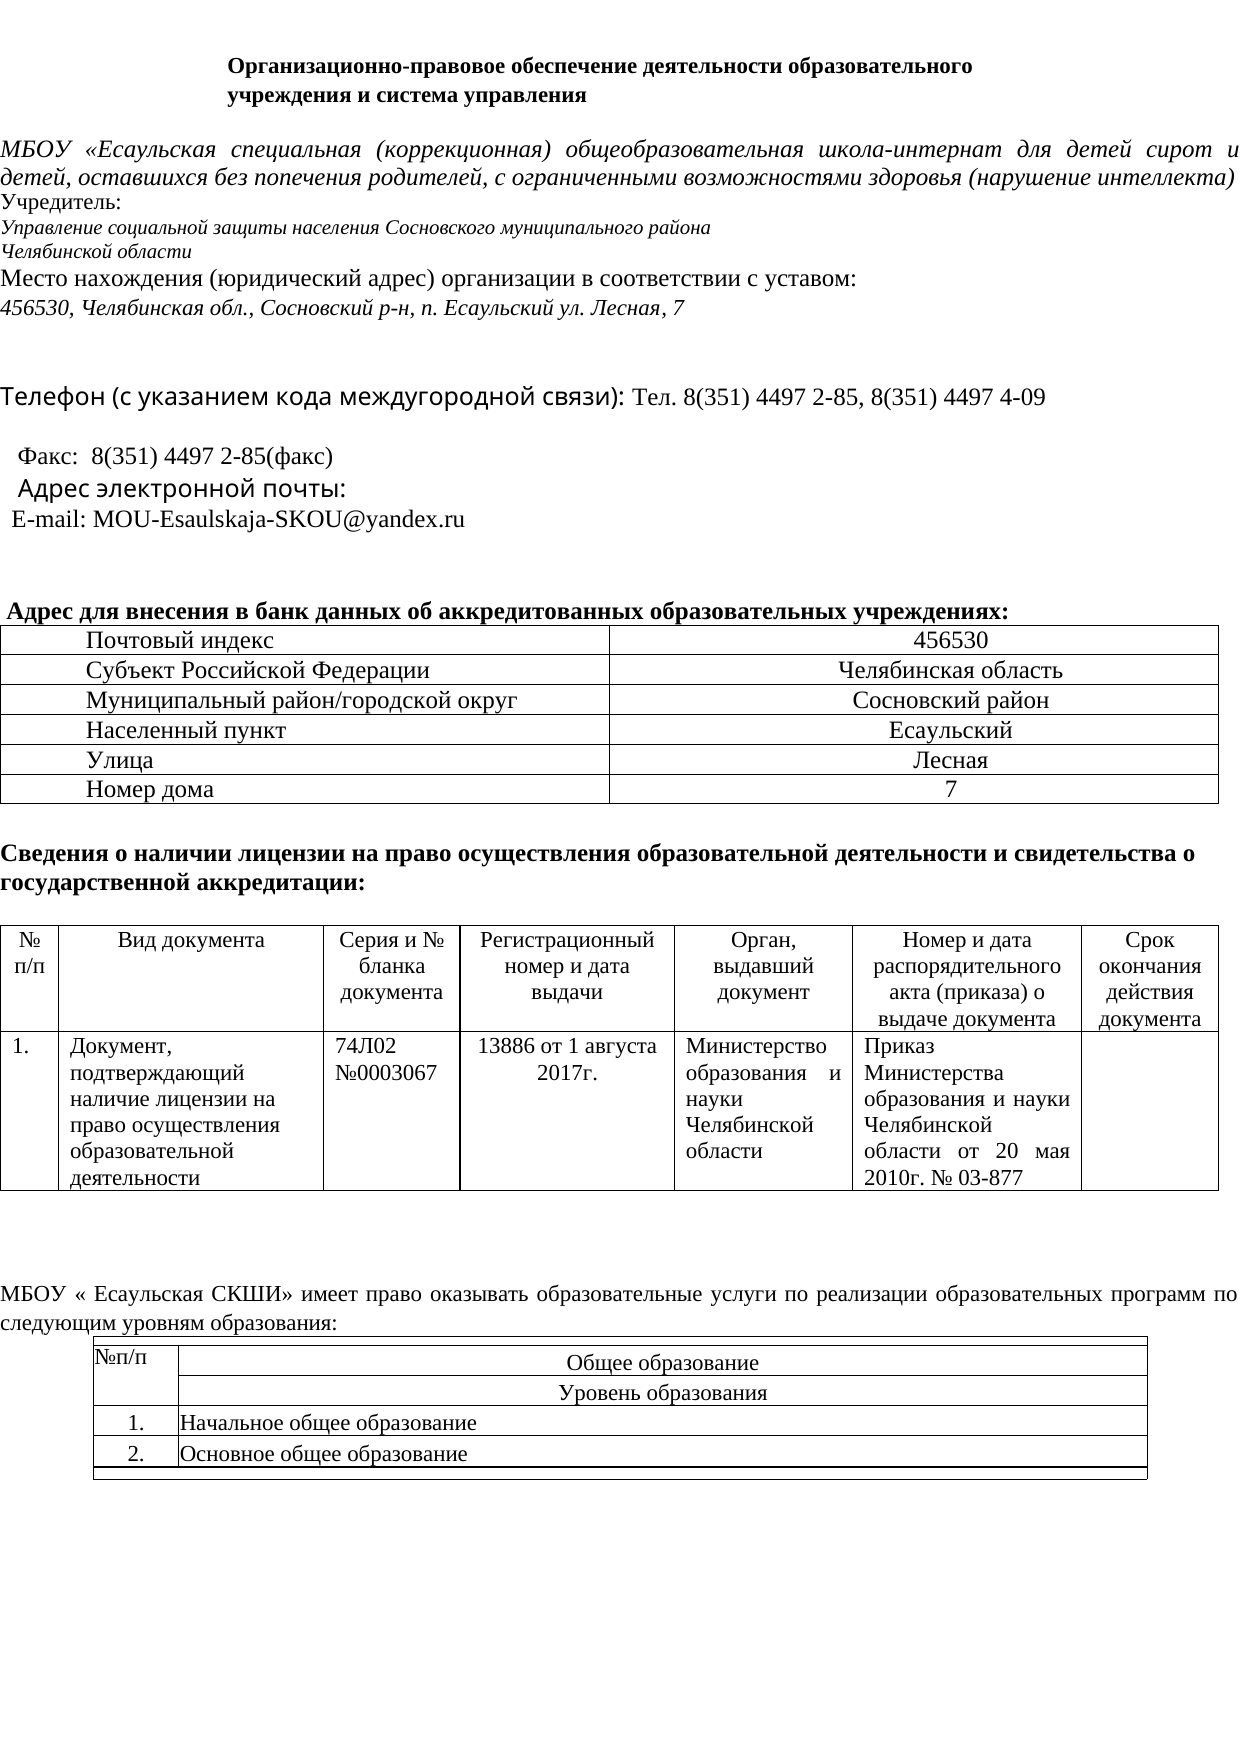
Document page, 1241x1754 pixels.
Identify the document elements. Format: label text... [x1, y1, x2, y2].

table_cell 1. [94, 1406, 178, 1435]
table_header Телефон (с указанием кода междугородной связи): Тел. 8(351) 4497 2-85, 8(351) 4497 4-09 Адрес для внесения в банк данных об аккредитованных образовательных учреждениях: Сведения о наличии лицензии на право осуществления образовательной деятельности и свидетельства о государственной аккредитации: [0, 379, 1229, 1191]
table_cell Начальное общее образование [179, 1406, 1147, 1435]
text Организационно-правовое обеспечение деятельности образовательного учреждения и система управления [227, 50, 1015, 108]
table_cell 2. [94, 1436, 178, 1466]
subtitle Челябинской области [0, 239, 1240, 263]
subtitle Управление социальной защиты населения Сосновского муниципального района [0, 215, 1240, 239]
table_cell Уровень образования [179, 1376, 1147, 1405]
text 456530, Челябинская обл., Сосновский р-н, п. Есаульский ул. Лесная, 7 [0, 292, 1240, 321]
text Место нахождения (юридический адрес) организации в соответствии с уставом: [0, 263, 1240, 292]
text МБОУ «Есаульская специальная (коррекционная) общеобразовательная школа-интернат для детей сирот и детей, оставшихся без попечения родителей, с ограниченными возможностями здоровья (нарушение интеллекта) [0, 134, 1240, 191]
table_cell Основное общее образование [179, 1436, 1147, 1466]
text МБОУ « Есаульская СКШИ» имеет право оказывать образовательные услуги по реализации образовательных программ по следующим уровням образования: [0, 1278, 1240, 1336]
text Учредитель: [0, 191, 1240, 214]
table_header №п/п [94, 1346, 178, 1405]
table_header Общее образование [179, 1346, 1147, 1375]
